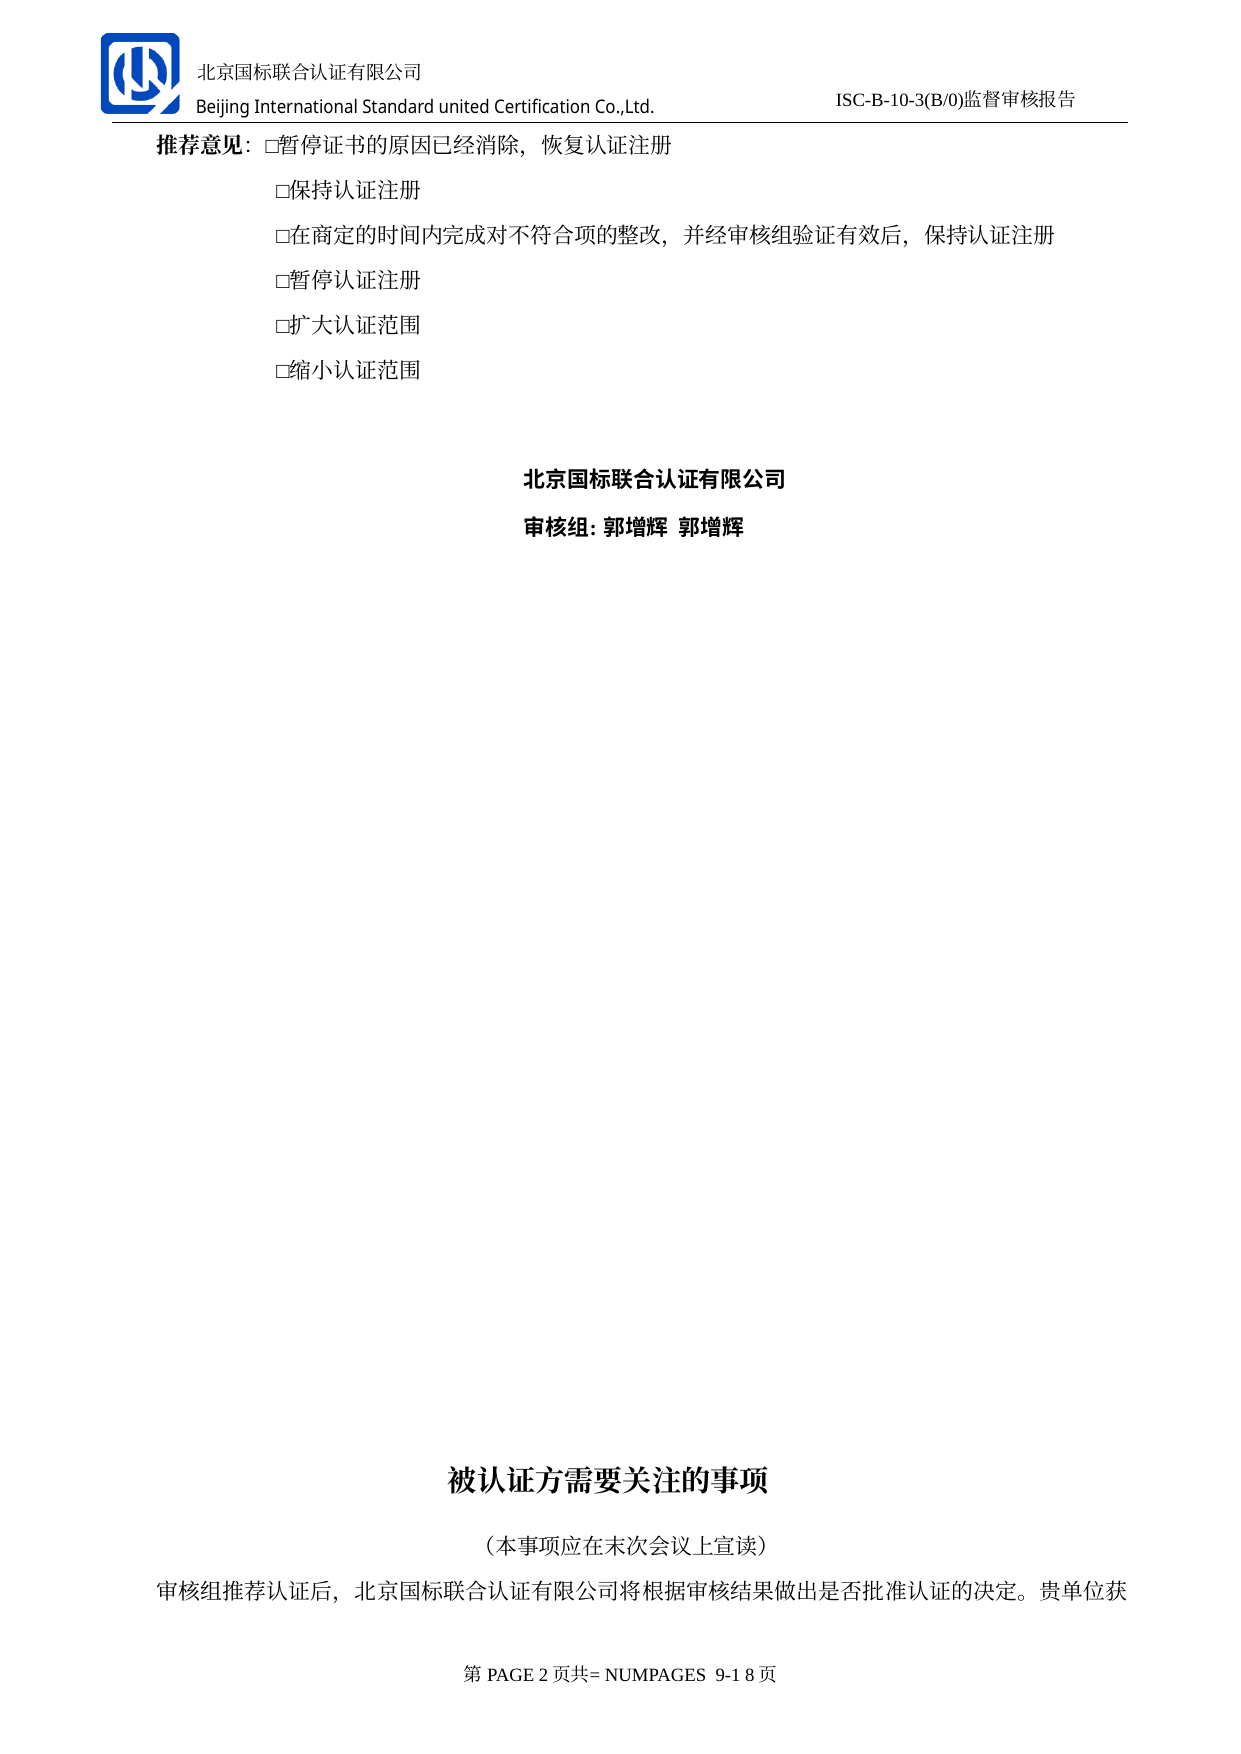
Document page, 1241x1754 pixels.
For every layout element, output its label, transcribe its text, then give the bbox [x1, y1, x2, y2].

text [112, 1576, 1128, 1608]
text 被认证方需要关注的事项 [112, 1449, 1128, 1514]
text □暂停认证注册 [112, 264, 1128, 297]
text 北京国标联合认证有限公司 [112, 461, 1128, 494]
text □在商定的时间内完成对不符合项的整改，并经审核组验证有效后，保持认证注册 [112, 219, 1128, 252]
text 审核组: 郭增辉 郭增辉 [112, 510, 1128, 542]
text （本事项应在末次会议上宣读） [112, 1531, 1128, 1563]
text □扩大认证范围 [112, 309, 1128, 342]
text □缩小认证范围 [112, 355, 1128, 387]
text 推荐意见：□暂停证书的原因已经消除，恢复认证注册 [112, 129, 1128, 162]
picture [100, 33, 180, 114]
text □保持认证注册 [112, 174, 1128, 207]
